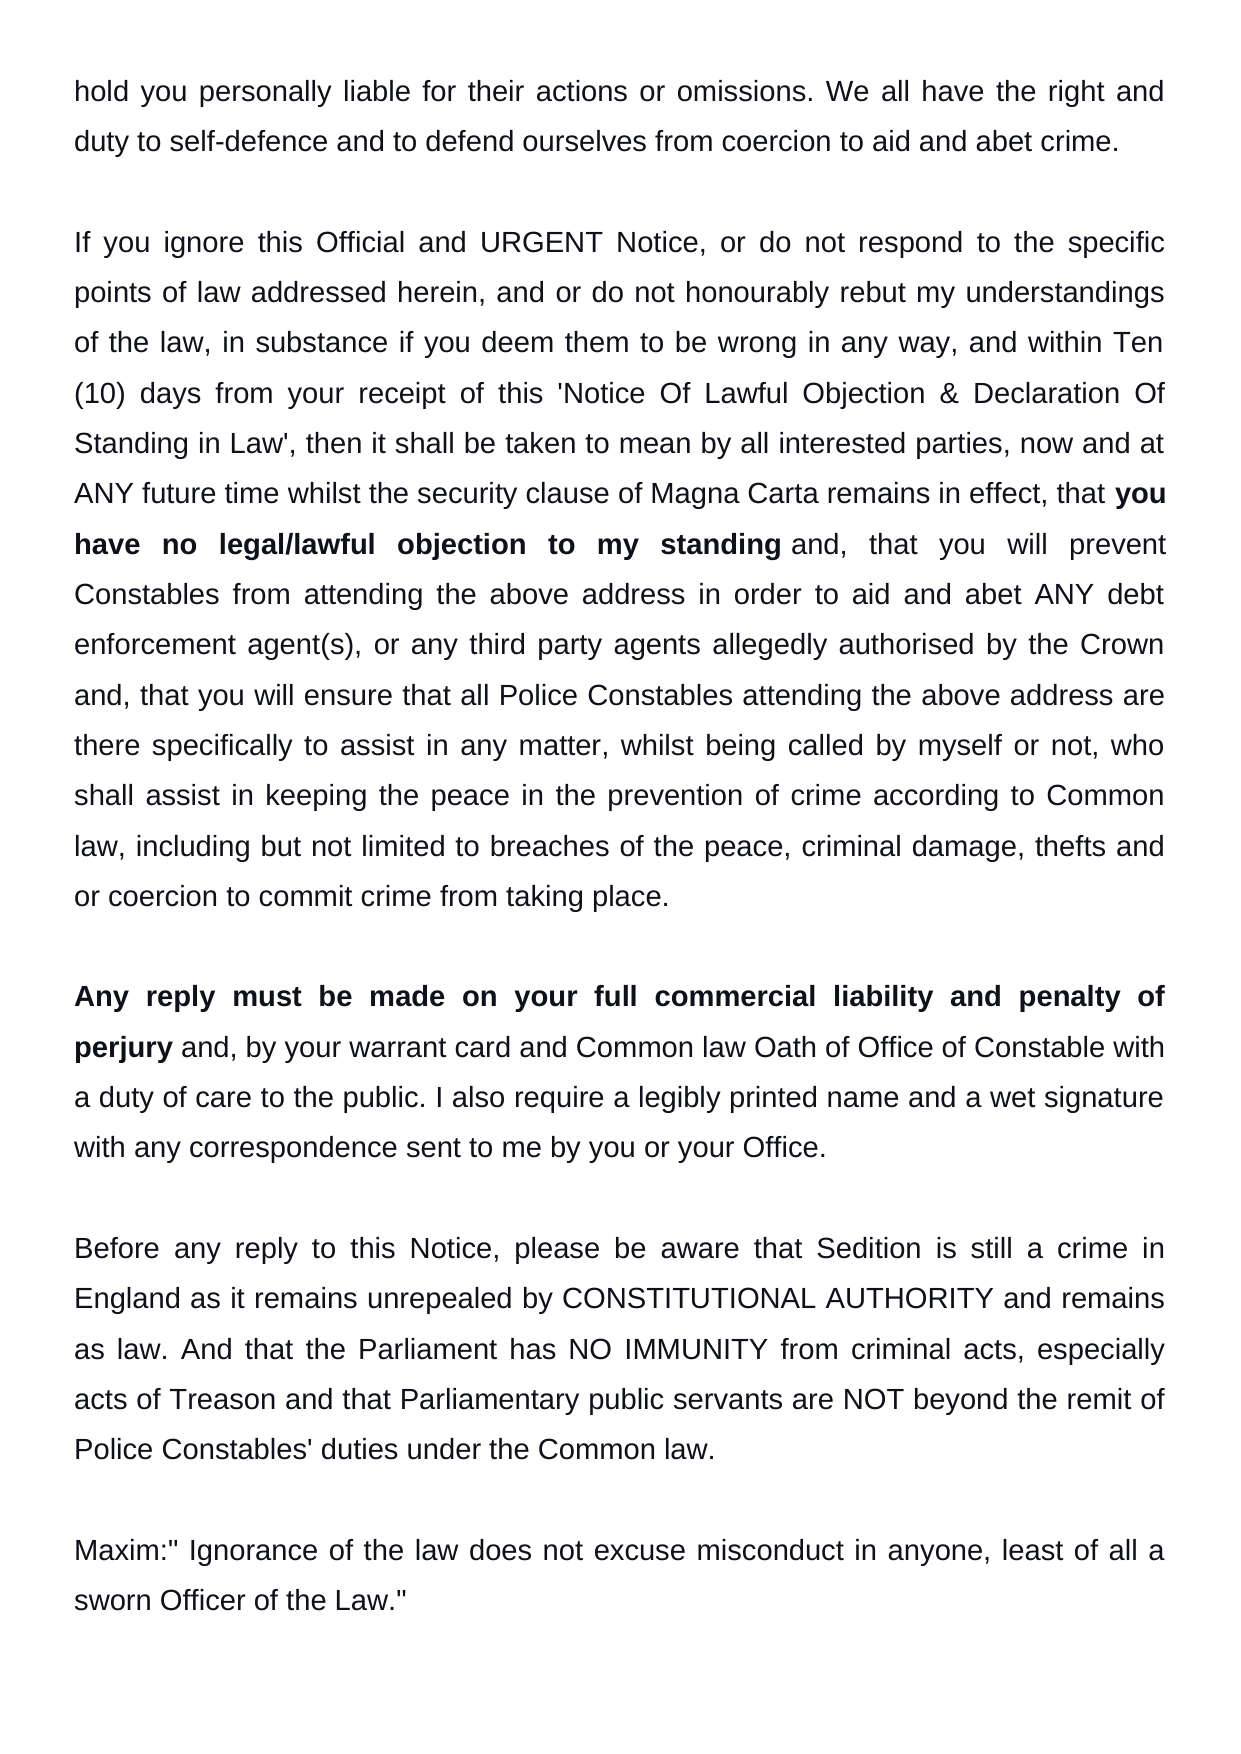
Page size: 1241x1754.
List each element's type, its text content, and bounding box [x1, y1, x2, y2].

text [74, 74, 1167, 158]
text Before any reply to this Notice, please be aware that Sedition is still a crime in England as it remains unrepealed by CONSTITUTIONAL AUTHORITY and remains as law. And that the Parliament has NO IMMUNITY from criminal acts, especially acts of Treason and that Parliamentary public servants are NOT beyond the remit of Police Constables' duties under the Common law. [74, 1231, 1167, 1466]
text Any reply must be made on your full commercial liability and penalty of perjury and, by your warrant card and Common law Oath of Office of Constable with a duty of care to the public. I also require a legibly printed name and a wet signature with any correspondence sent to me by you or your Office. [74, 979, 1167, 1164]
text If you ignore this Official and URGENT Notice, or do not respond to the specific points of law addressed herein, and or do not honourably rebut my understandings of the law, in substance if you deem them to be wrong in any way, and within Ten (10) days from your receipt of this 'Notice Of Lawful Objection & Declaration Of Standing in Law', then it shall be taken to mean by all interested parties, now and at ANY future time whilst the security clause of Magna Carta remains in effect, that you have no legal/lawful objection to my standing and, that you will prevent Constables from attending the above address in order to aid and abet ANY debt enforcement agent(s), or any third party agents allegedly authorised by the Crown and, that you will ensure that all Police Constables attending the above address are there specifically to assist in any matter, whilst being called by myself or not, who shall assist in keeping the peace in the prevention of crime according to Common law, including but not limited to breaches of the peace, criminal damage, thefts and or coercion to commit crime from taking place. [74, 225, 1167, 912]
text Maxim:" Ignorance of the law does not excuse misconduct in anyone, least of all a sworn Officer of the Law." [74, 1533, 1167, 1617]
